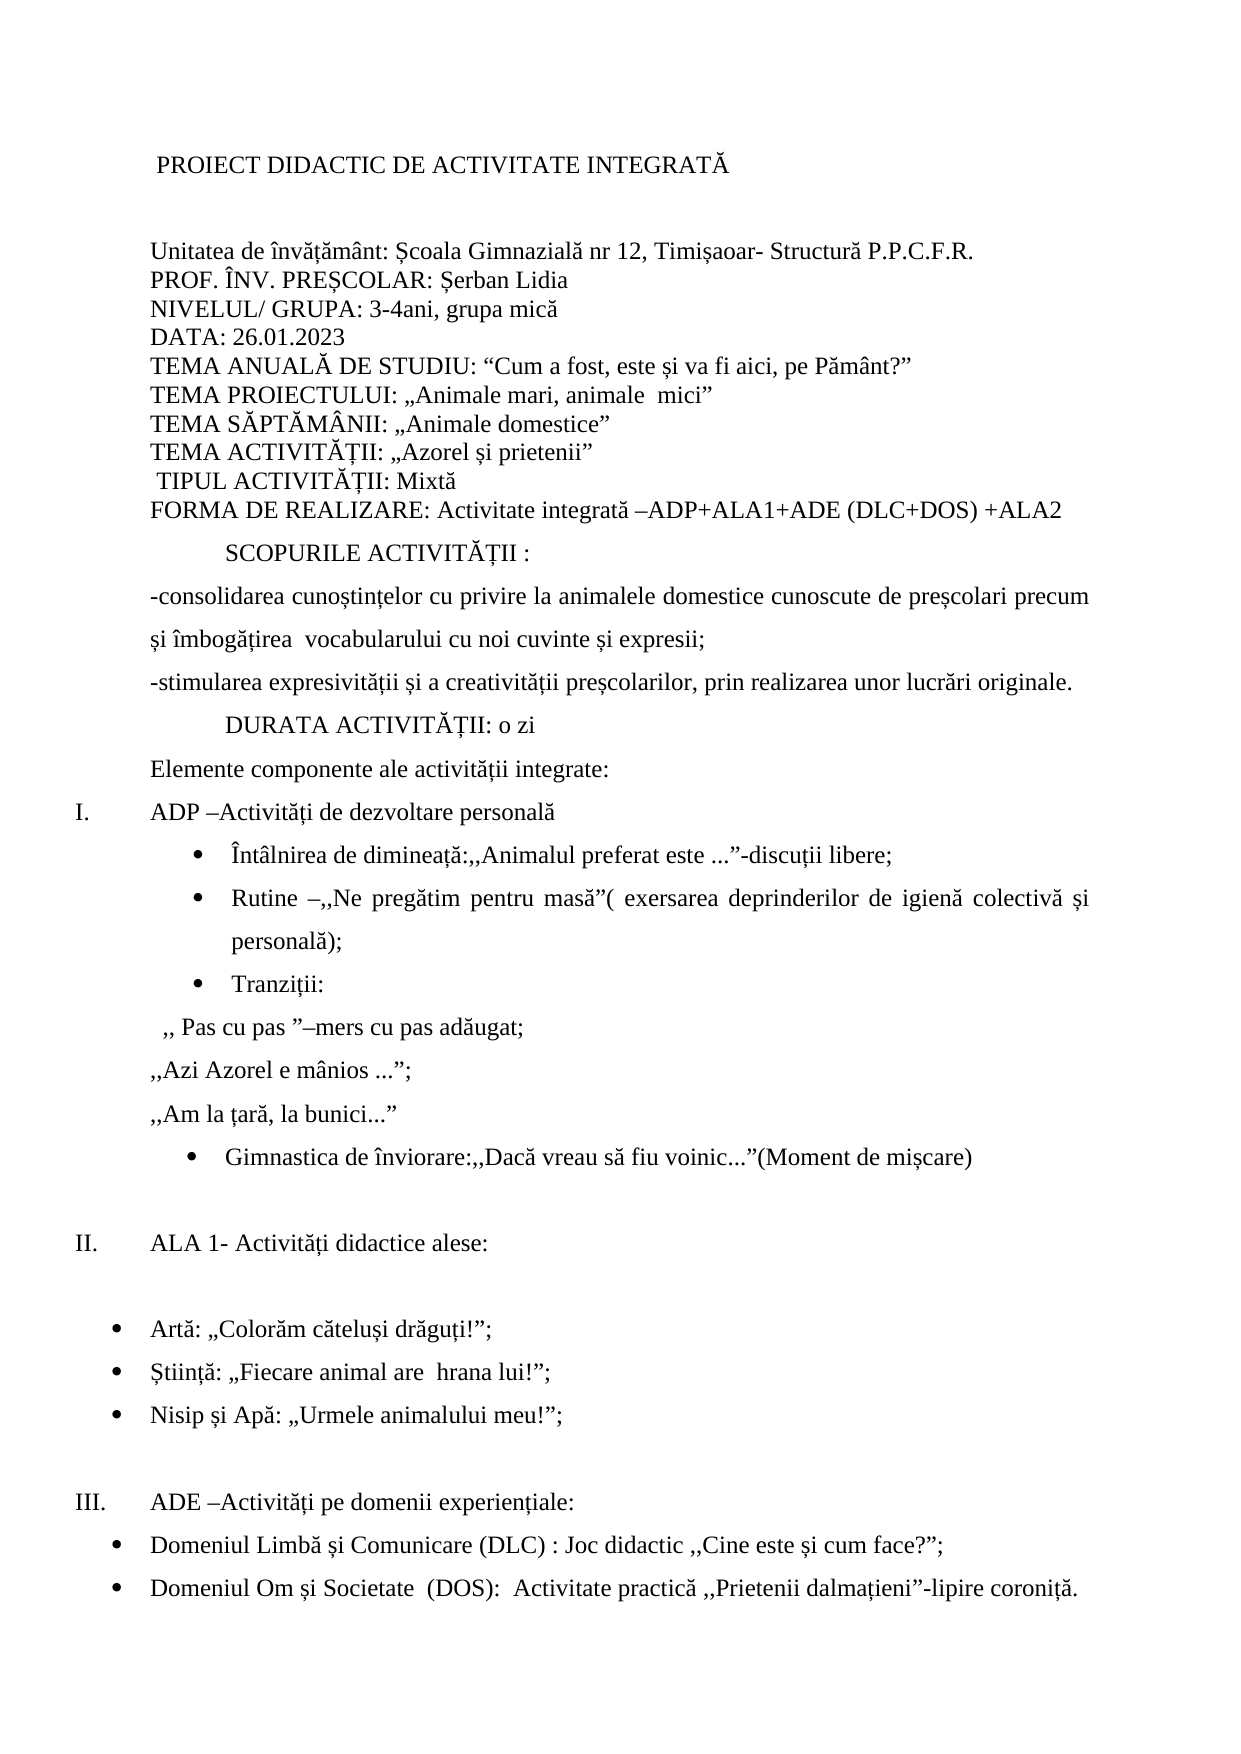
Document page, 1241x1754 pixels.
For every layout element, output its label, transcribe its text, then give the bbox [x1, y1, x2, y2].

text TIPUL ACTIVITĂȚII: Mixtă [150, 466, 1090, 495]
list Domeniul Limbă și Comunicare (DLC) : Joc didactic ,,Cine este și cum face?”; [112, 1530, 1090, 1559]
text NIVELUL/ GRUPA: 3-4ani, grupa mică [150, 294, 1090, 322]
list Nisip și Apă: „Urmele animalului meu!”; [112, 1401, 1090, 1429]
list Întâlnirea de dimineață:,,Animalul preferat este ...”-discuții libere; [194, 840, 1090, 869]
list Gimnastica de înviorare:,,Dacă vreau să fiu voinic...”(Moment de mișcare) [187, 1142, 1090, 1171]
text -consolidarea cunoștințelor cu privire la animalele domestice cunoscute de preșcolari precum și îmbogățirea vocabularului cu noi cuvinte și expresii; [150, 581, 1090, 653]
text -stimularea expresivității și a creativității preșcolarilor, prin realizarea unor lucrări originale. [150, 667, 1090, 696]
list Domeniul Om și Societate (DOS): Activitate practică ,,Prietenii dalmațieni”-lipire coroniță. [112, 1573, 1090, 1602]
list ADE –Activități pe domenii experiențiale: [75, 1487, 1090, 1516]
text DURATA ACTIVITĂȚII: o zi [150, 711, 1090, 739]
list Știință: „Fiecare animal are hrana lui!”; [112, 1357, 1090, 1386]
list ,,Am la țară, la bunici...” [150, 1099, 1090, 1127]
list ,,Azi Azorel e mânios ...”; [150, 1056, 1090, 1084]
text PROIECT DIDACTIC DE ACTIVITATE INTEGRATĂ [150, 150, 1090, 179]
list Tranziții: [194, 969, 1090, 998]
text PROF. ÎNV. PREȘCOLAR: Șerban Lidia [150, 265, 1090, 294]
text TEMA ANUALĂ DE STUDIU: “Cum a fost, este și va fi aici, pe Pământ?” [150, 351, 1090, 380]
list ADP –Activități de dezvoltare personală [75, 797, 1090, 826]
text TEMA SĂPTĂMÂNII: „Animale domestice” [150, 409, 1090, 437]
list Rutine –,,Ne pregătim pentru masă”( exersarea deprinderilor de igienă colectivă și personală); [194, 883, 1090, 955]
text SCOPURILE ACTIVITĂȚII : [150, 538, 1090, 567]
text DATA: 26.01.2023 [150, 322, 1090, 351]
text Unitatea de învățământ: Școala Gimnazială nr 12, Timișaoar- Structură P.P.C.F.R. [150, 236, 1090, 265]
list Artă: „Colorăm căteluși drăguți!”; [112, 1314, 1090, 1343]
text FORMA DE REALIZARE: Activitate integrată –ADP+ALA1+ADE (DLC+DOS) +ALA2 [150, 495, 1090, 524]
list ALA 1- Activități didactice alese: [75, 1228, 1090, 1257]
text Elemente componente ale activității integrate: [150, 754, 1090, 782]
text TEMA ACTIVITĂȚII: „Azorel și prietenii” [150, 437, 1090, 466]
text TEMA PROIECTULUI: „Animale mari, animale mici” [150, 380, 1090, 409]
text ,, Pas cu pas ”–mers cu pas adăugat; [150, 1012, 1090, 1041]
